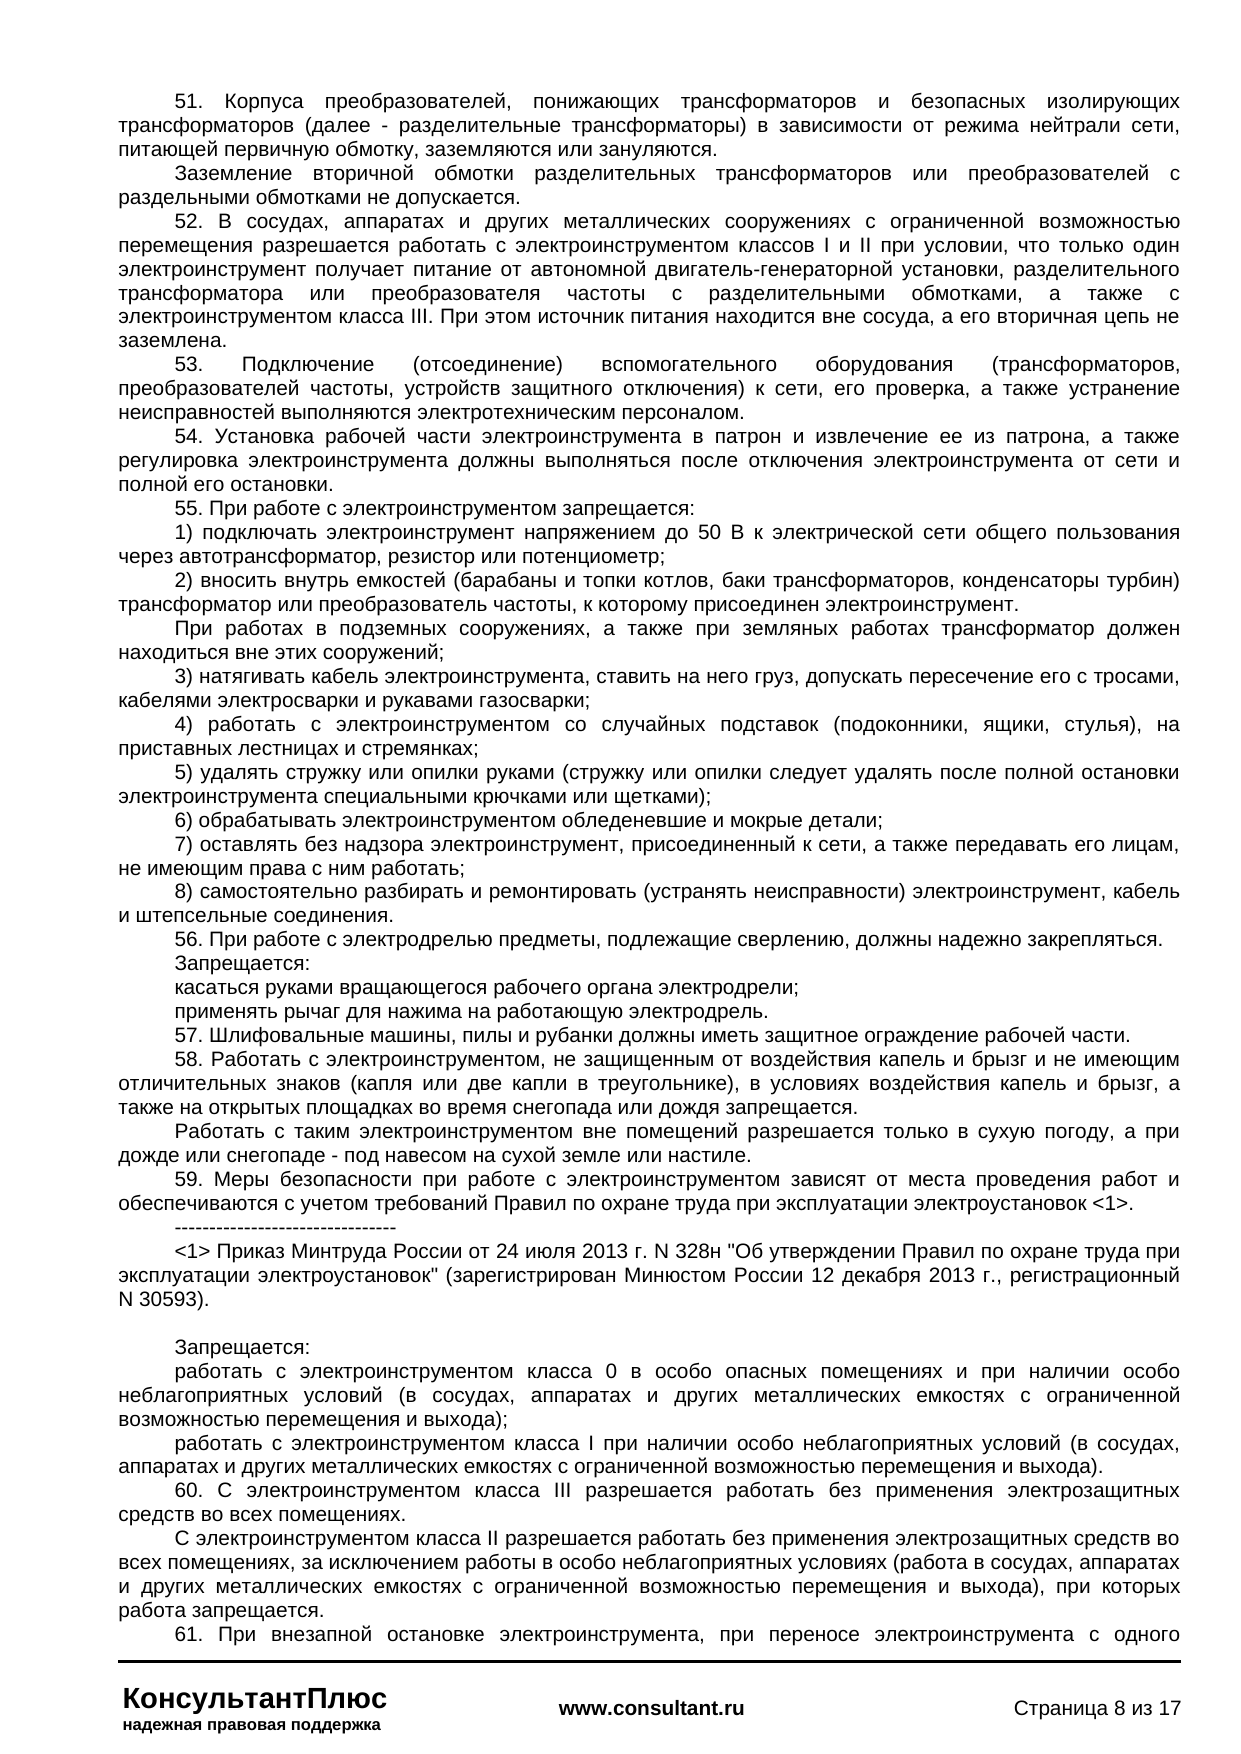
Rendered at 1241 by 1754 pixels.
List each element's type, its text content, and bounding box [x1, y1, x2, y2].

text 52. В сосудах, аппаратах и других металлических сооружениях с ограниченной возможностью перемещения разрешается работать с электроинструментом классов I и II при условии, что только один электроинструмент получает питание от автономной двигатель-генераторной установки, разделительного трансформатора или преобразователя частоты с разделительными обмотками, а также с электроинструментом класса III. При этом источник питания находится вне сосуда, а его вторичная цепь не заземлена. [118, 208, 1181, 352]
text 8) самостоятельно разбирать и ремонтировать (устранять неисправности) электроинструмент, кабель и штепсельные соединения. [118, 879, 1181, 927]
text Запрещается: [118, 951, 1181, 975]
text <1> Приказ Минтруда России от 24 июля 2013 г. N 328н "Об утверждении Правил по охране труда при эксплуатации электроустановок" (зарегистрирован Минюстом России 12 декабря 2013 г., регистрационный N 30593). [118, 1239, 1181, 1311]
text 5) удалять стружку или опилки руками (стружку или опилки следует удалять после полной остановки электроинструмента специальными крючками или щетками); [118, 759, 1181, 807]
text 2) вносить внутрь емкостей (барабаны и топки котлов, баки трансформаторов, конденсаторы турбин) трансформатор или преобразователь частоты, к которому присоединен электроинструмент. [118, 568, 1181, 616]
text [118, 1622, 1181, 1646]
text 53. Подключение (отсоединение) вспомогательного оборудования (трансформаторов, преобразователей частоты, устройств защитного отключения) к сети, его проверка, а также устранение неисправностей выполняются электротехническим персоналом. [118, 352, 1181, 424]
text работать с электроинструментом класса 0 в особо опасных помещениях и при наличии особо неблагоприятных условий (в сосудах, аппаратах и других металлических емкостях с ограниченной возможностью перемещения и выхода); [118, 1358, 1181, 1430]
text 7) оставлять без надзора электроинструмент, присоединенный к сети, а также передавать его лицам, не имеющим права с ним работать; [118, 831, 1181, 879]
text 60. С электроинструментом класса III разрешается работать без применения электрозащитных средств во всех помещениях. [118, 1478, 1181, 1526]
text Заземление вторичной обмотки разделительных трансформаторов или преобразователей с раздельными обмотками не допускается. [118, 161, 1181, 208]
text 56. При работе с электродрелью предметы, подлежащие сверлению, должны надежно закрепляться. [118, 927, 1181, 951]
text 58. Работать с электроинструментом, не защищенным от воздействия капель и брызг и не имеющим отличительных знаков (капля или две капли в треугольнике), в условиях воздействия капель и брызг, а также на открытых площадках во время снегопада или дождя запрещается. [118, 1047, 1181, 1119]
text При работах в подземных сооружениях, а также при земляных работах трансформатор должен находиться вне этих сооружений; [118, 616, 1181, 664]
text 59. Меры безопасности при работе с электроинструментом зависят от места проведения работ и обеспечиваются с учетом требований Правил по охране труда при эксплуатации электроустановок <1>. [118, 1167, 1181, 1215]
text 6) обрабатывать электроинструментом обледеневшие и мокрые детали; [118, 807, 1181, 831]
text Работать с таким электроинструментом вне помещений разрешается только в сухую погоду, а при дожде или снегопаде - под навесом на сухой земле или настиле. [118, 1119, 1181, 1167]
text Запрещается: [118, 1334, 1181, 1358]
text 3) натягивать кабель электроинструмента, ставить на него груз, допускать пересечение его с тросами, кабелями электросварки и рукавами газосварки; [118, 664, 1181, 712]
text 1) подключать электроинструмент напряжением до 50 В к электрической сети общего пользования через автотрансформатор, резистор или потенциометр; [118, 520, 1181, 568]
text 51. Корпуса преобразователей, понижающих трансформаторов и безопасных изолирующих трансформаторов (далее - разделительные трансформаторы) в зависимости от режима нейтрали сети, питающей первичную обмотку, заземляются или зануляются. [118, 89, 1181, 161]
text работать с электроинструментом класса I при наличии особо неблагоприятных условий (в сосудах, аппаратах и других металлических емкостях с ограниченной возможностью перемещения и выхода). [118, 1430, 1181, 1478]
text 55. При работе с электроинструментом запрещается: [118, 496, 1181, 520]
text применять рычаг для нажима на работающую электродрель. [118, 999, 1181, 1023]
text -------------------------------- [118, 1215, 1181, 1239]
text 4) работать с электроинструментом со случайных подставок (подоконники, ящики, стулья), на приставных лестницах и стремянках; [118, 712, 1181, 759]
text касаться руками вращающегося рабочего органа электродрели; [118, 975, 1181, 999]
text 54. Установка рабочей части электроинструмента в патрон и извлечение ее из патрона, а также регулировка электроинструмента должны выполняться после отключения электроинструмента от сети и полной его остановки. [118, 424, 1181, 496]
text С электроинструментом класса II разрешается работать без применения электрозащитных средств во всех помещениях, за исключением работы в особо неблагоприятных условиях (работа в сосудах, аппаратах и других металлических емкостях с ограниченной возможностью перемещения и выхода), при которых работа запрещается. [118, 1526, 1181, 1622]
text 57. Шлифовальные машины, пилы и рубанки должны иметь защитное ограждение рабочей части. [118, 1023, 1181, 1047]
